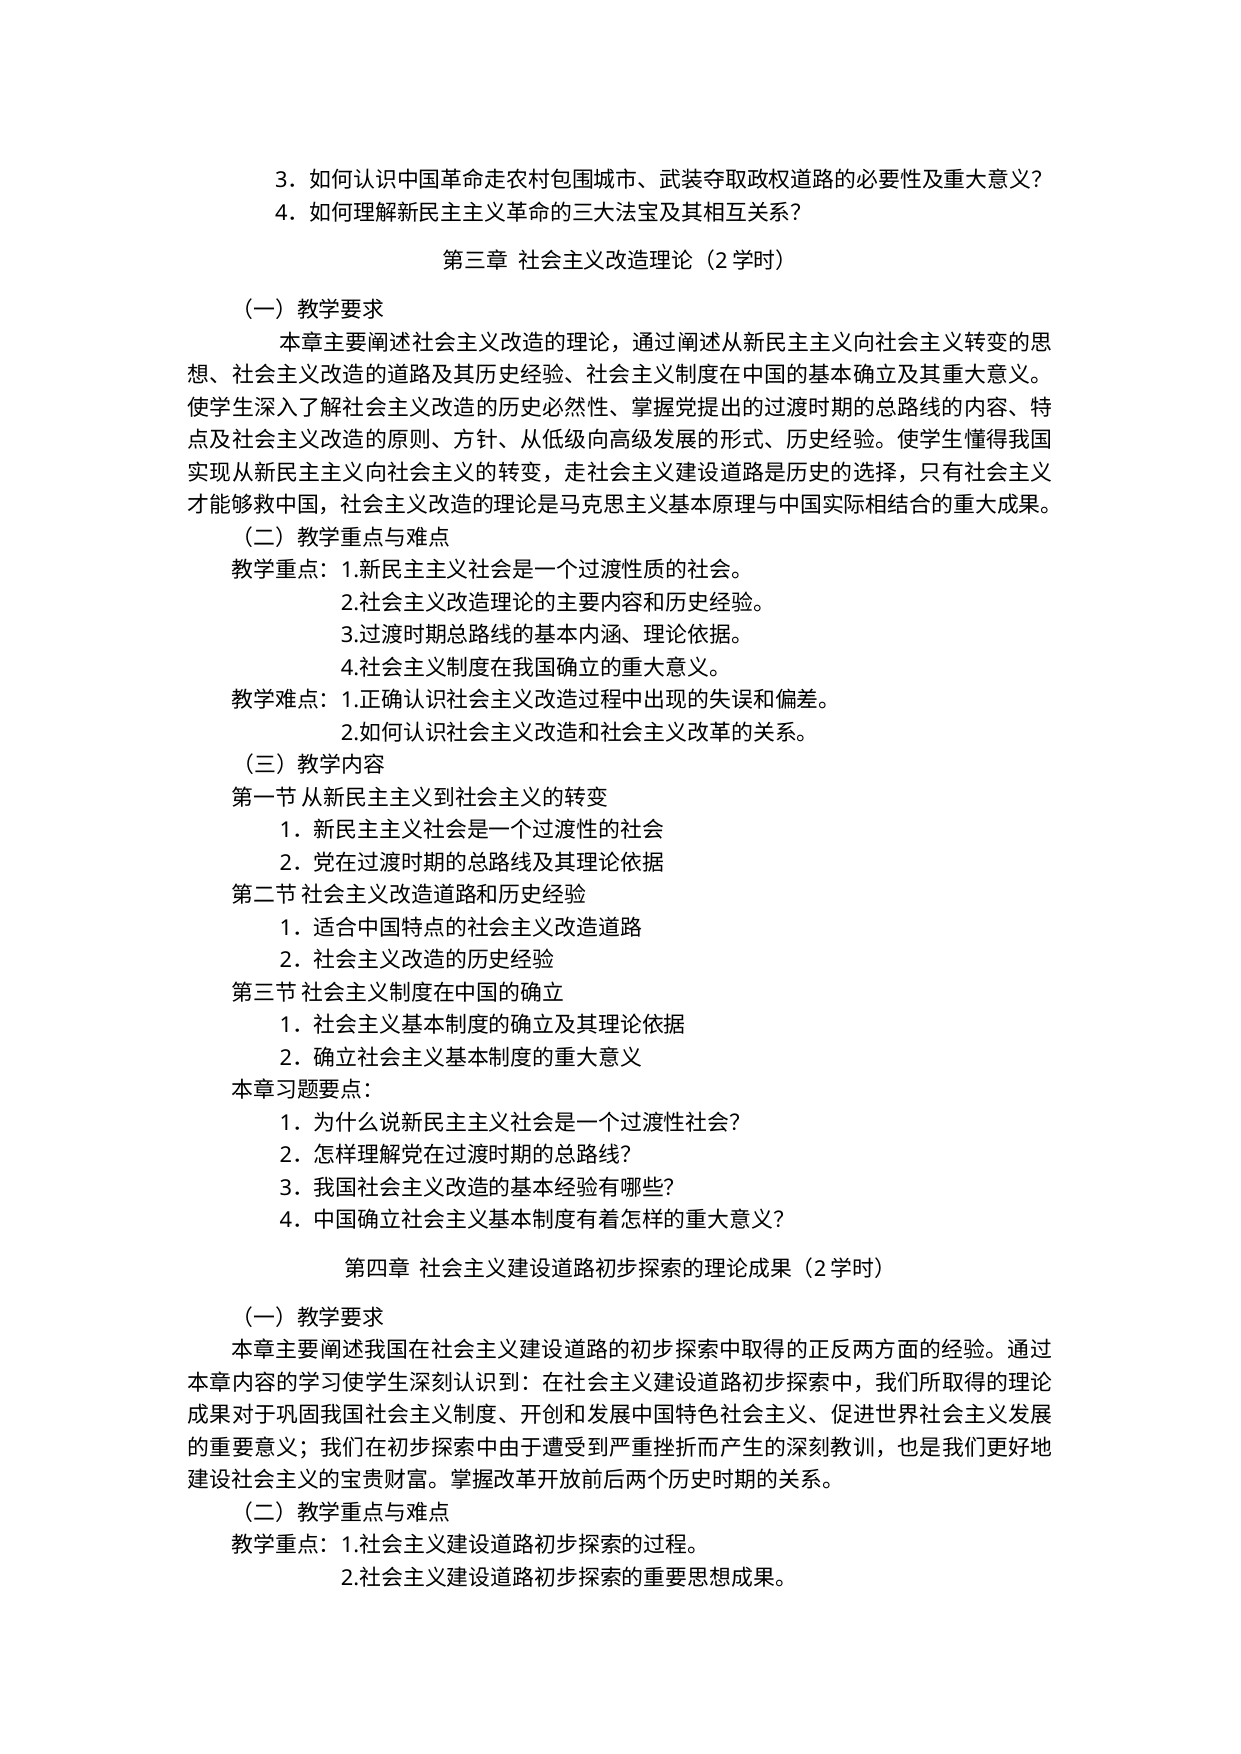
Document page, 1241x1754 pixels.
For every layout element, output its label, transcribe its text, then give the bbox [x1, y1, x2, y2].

text 本章主要阐述社会主义改造的理论，通过阐述从新民主主义向社会主义转变的思想、社会主义改造的道路及其历史经验、社会主义制度在中国的基本确立及其重大意义。使学生深入了解社会主义改造的历史必然性、掌握党提出的过渡时期的总路线的内容、特点及社会主义改造的原则、方针、从低级向高级发展的形式、历史经验。使学生懂得我国实现从新民主主义向社会主义的转变，走社会主义建设道路是历史的选择，只有社会主义才能够救中国，社会主义改造的理论是马克思主义基本原理与中国实际相结合的重大成果。 [187, 324, 1053, 519]
text 教学重点：1.新民主主义社会是一个过渡性质的社会。 2.社会主义改造理论的主要内容和历史经验。 3.过渡时期总路线的基本内涵、理论依据。 4.社会主义制度在我国确立的重大意义。 [231, 552, 1053, 682]
text 4．中国确立社会主义基本制度有着怎样的重大意义？ [187, 1202, 1053, 1234]
text 第四章 社会主义建设道路初步探索的理论成果（2学时） [187, 1251, 1053, 1283]
text 第三章 社会主义改造理论（2学时） [187, 243, 1053, 276]
text 2．社会主义改造的历史经验 [187, 942, 1053, 974]
text 第一节 从新民主主义到社会主义的转变 [187, 779, 1053, 812]
text （三）教学内容 [187, 747, 1053, 779]
text 1．适合中国特点的社会主义改造道路 [187, 909, 1053, 942]
text 1．新民主主义社会是一个过渡性的社会 [187, 812, 1053, 844]
text 本章主要阐述我国在社会主义建设道路的初步探索中取得的正反两方面的经验。通过本章内容的学习使学生深刻认识到：在社会主义建设道路初步探索中，我们所取得的理论成果对于巩固我国社会主义制度、开创和发展中国特色社会主义、促进世界社会主义发展的重要意义；我们在初步探索中由于遭受到严重挫折而产生的深刻教训，也是我们更好地建设社会主义的宝贵财富。掌握改革开放前后两个历史时期的关系。 [187, 1332, 1053, 1494]
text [231, 1527, 1053, 1592]
text 第二节 社会主义改造道路和历史经验 [187, 877, 1053, 909]
text 第三节 社会主义制度在中国的确立 [187, 974, 1053, 1007]
text （二）教学重点与难点 [187, 1494, 1053, 1527]
text 教学难点：1.正确认识社会主义改造过程中出现的失误和偏差。 [231, 682, 1053, 714]
text 1．社会主义基本制度的确立及其理论依据 [187, 1007, 1053, 1039]
text 3．我国社会主义改造的基本经验有哪些？ [187, 1169, 1053, 1202]
text 3．如何认识中国革命走农村包围城市、武装夺取政权道路的必要性及重大意义？ [187, 162, 1053, 194]
text 2.如何认识社会主义改造和社会主义改革的关系。 [187, 714, 1053, 747]
text 2．怎样理解党在过渡时期的总路线？ [187, 1137, 1053, 1169]
text （一）教学要求 [187, 1299, 1053, 1332]
text 2．党在过渡时期的总路线及其理论依据 [187, 844, 1053, 877]
text （二）教学重点与难点 [187, 519, 1053, 552]
text 1．为什么说新民主主义社会是一个过渡性社会？ [187, 1104, 1053, 1137]
text 4．如何理解新民主主义革命的三大法宝及其相互关系？ [187, 194, 1053, 227]
text （一）教学要求 [187, 292, 1053, 324]
text 2．确立社会主义基本制度的重大意义 [187, 1039, 1053, 1072]
text 本章习题要点： [187, 1072, 1053, 1104]
